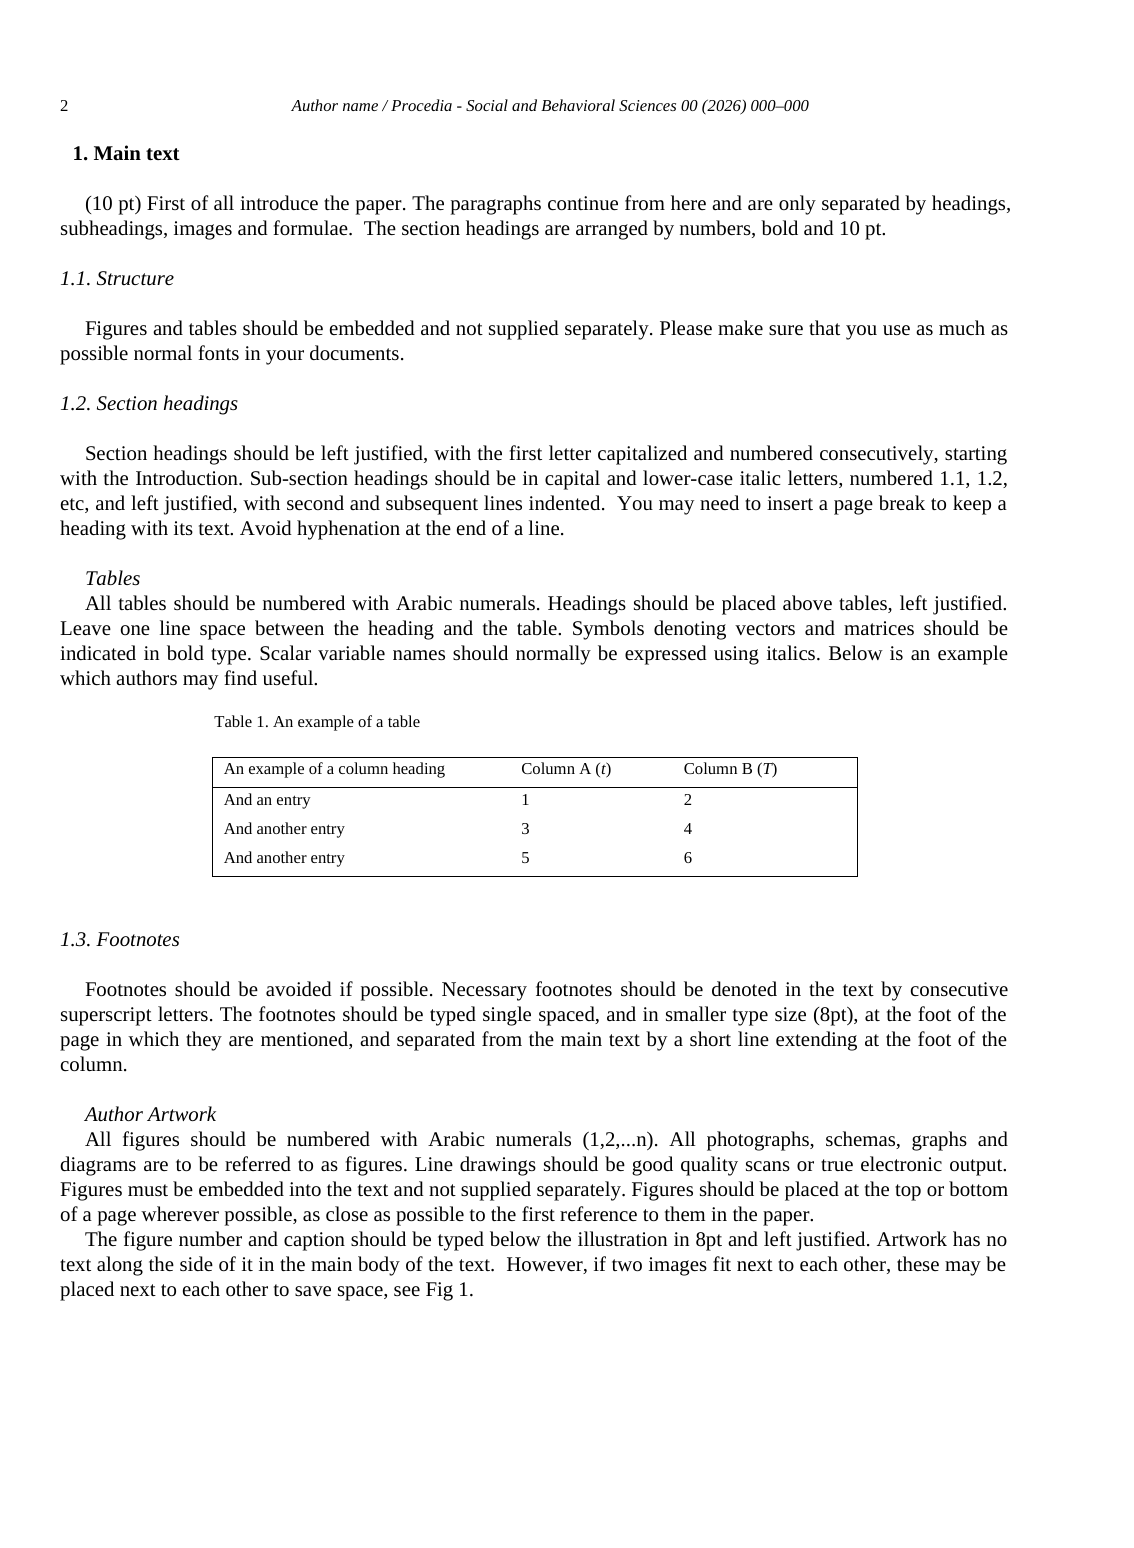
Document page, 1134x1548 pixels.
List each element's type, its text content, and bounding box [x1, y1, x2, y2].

table_cell 1 [510, 788, 672, 817]
text Structure [60, 265, 1009, 290]
table_header Column B (T) [673, 758, 857, 787]
table_cell And another entry [213, 847, 510, 876]
text Tables [60, 565, 1009, 590]
table_cell 3 [510, 818, 672, 847]
text All tables should be numbered with Arabic numerals. Headings should be placed above tables, left justified. Leave one line space between the heading and the table. Symbols denoting vectors and matrices should be indicated in bold type. Scalar variable names should normally be expressed using italics. Below is an example which authors may find useful. [60, 590, 1009, 690]
text All figures should be numbered with Arabic numerals (1,2,...n). All photographs, schemas, graphs and diagrams are to be referred to as figures. Line drawings should be good quality scans or true electronic output. Figures must be embedded into the text and not supplied separately. Figures should be placed at the top or bottom of a page wherever possible, as close as possible to the first reference to them in the paper. [60, 1127, 1009, 1227]
table_header Column A (t) [510, 758, 672, 787]
text Section headings [60, 390, 1009, 415]
text The figure number and caption should be typed below the illustration in 8pt and left justified. Artwork has no text along the side of it in the main body of the text. However, if two images fit next to each other, these may be placed next to each other to save space, see Fig 1. [60, 1227, 1009, 1302]
text Author Artwork [60, 1102, 1009, 1127]
text () First of all introduce the paper. The paragraphs continue from here and are only separated by headings, subheadings, images and formulae. The section headings are arranged by numbers, bold and . [60, 190, 1012, 240]
table_cell 5 [510, 847, 672, 876]
table_cell And an entry [213, 788, 510, 817]
text Table 1. An example of a table [210, 711, 1009, 732]
table_cell And another entry [213, 818, 510, 847]
text Section headings should be left justified, with the first letter capitalized and numbered consecutively, starting with the Introduction. Sub-section headings should be in capital and lower-case italic letters, numbered 1.1, 1.2, etc, and left justified, with second and subsequent lines indented. You may need to insert a page break to keep a heading with its text. Avoid hyphenation at the end of a line. [60, 440, 1009, 540]
text Figures and tables should be embedded and not supplied separately. Please make sure that you use as much as possible normal fonts in your documents. [60, 315, 1009, 365]
table_cell 4 [673, 818, 857, 847]
text Footnotes should be avoided if possible. Necessary footnotes should be denoted in the text by consecutive superscript letters. The footnotes should be typed single spaced, and in smaller type size (8pt), at the foot of the page in which they are mentioned, and separated from the main text by a short line extending at the foot of the column. [60, 977, 1009, 1077]
table_cell 6 [673, 847, 857, 876]
table_cell 2 [673, 788, 857, 817]
table_header An example of a column heading [213, 758, 510, 787]
text Footnotes [60, 927, 1009, 952]
